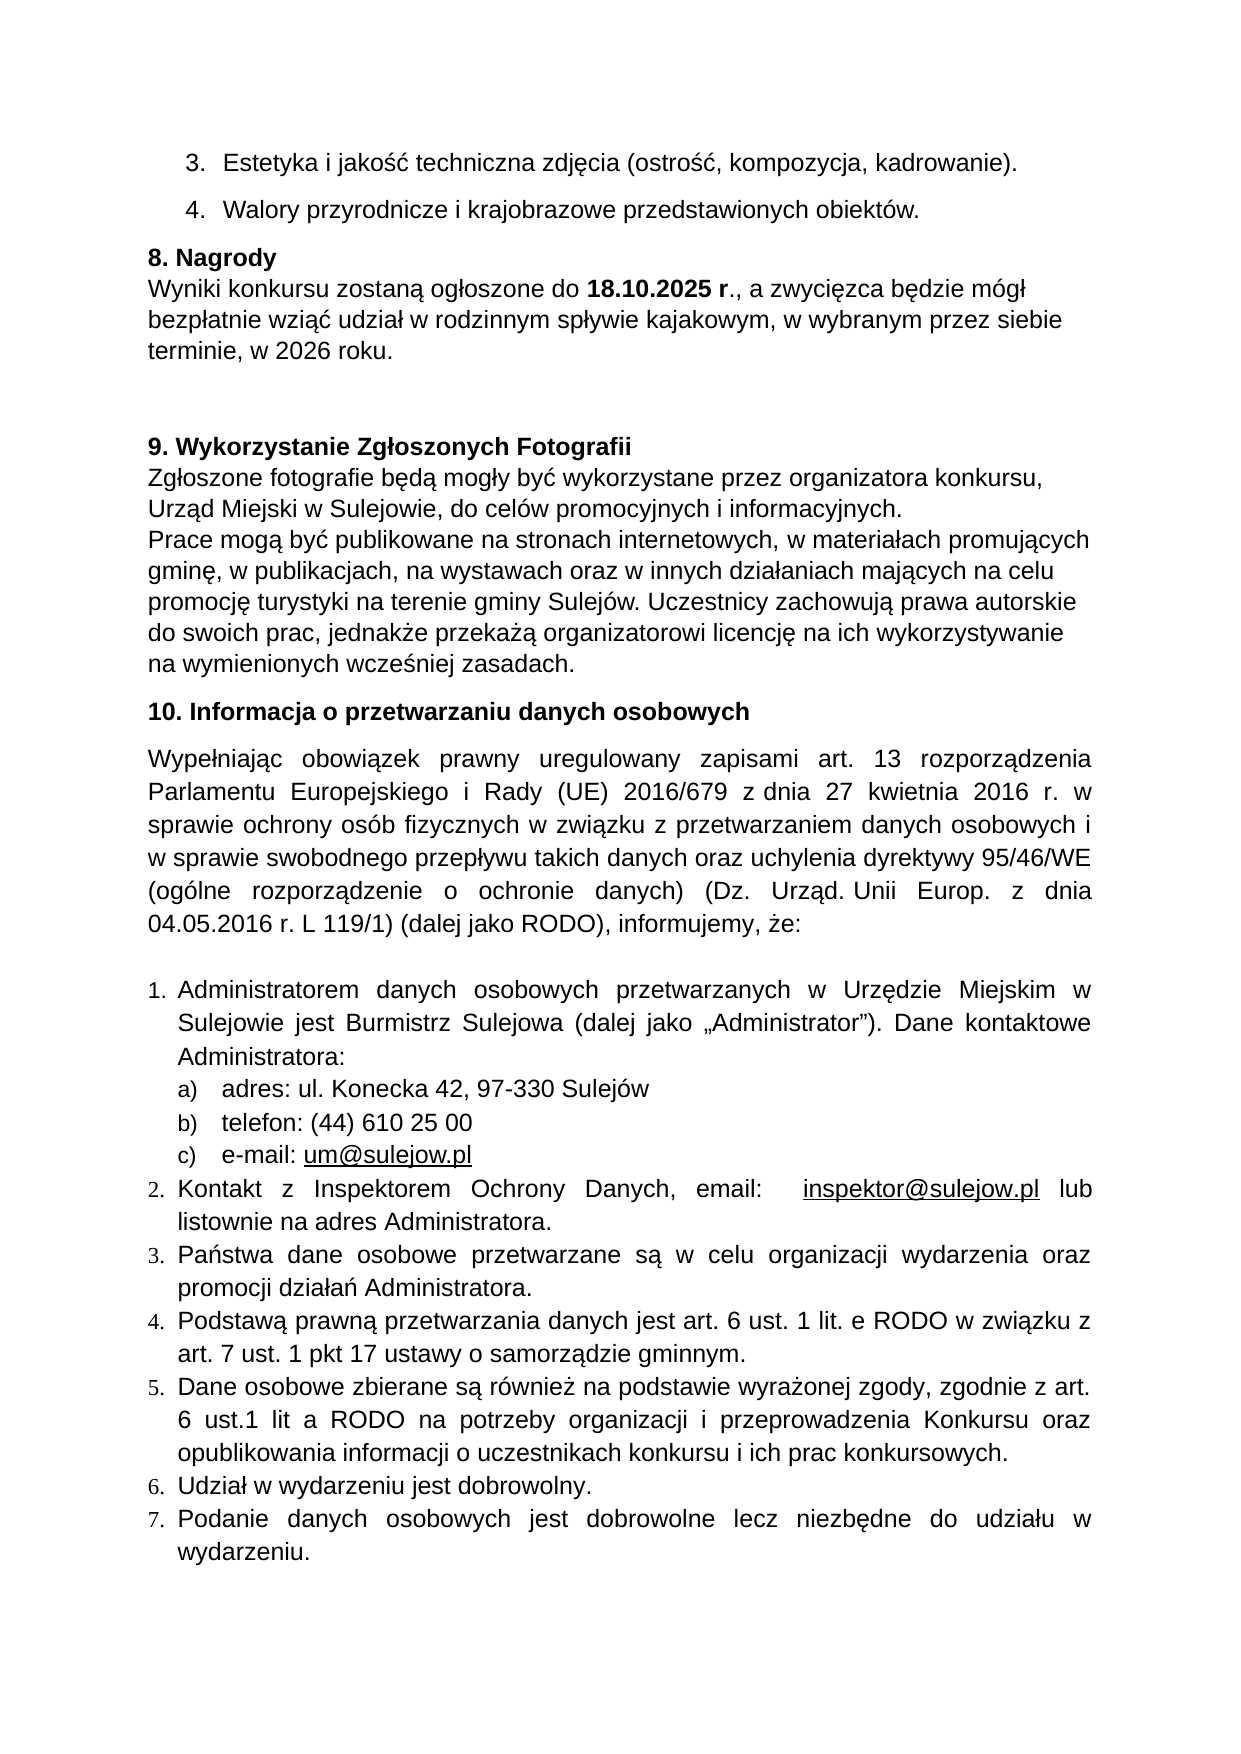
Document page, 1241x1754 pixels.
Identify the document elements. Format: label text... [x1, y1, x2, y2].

list Udział w wydarzeniu jest dobrowolny. [148, 1471, 1093, 1499]
list adres: ul. Konecka 42, 97-330 Sulejów [177, 1074, 1093, 1103]
list Podstawą prawną przetwarzania danych jest art. 6 ust. 1 lit. e RODO w związku z art. 7 ust. 1 pkt 17 ustawy o samorządzie gminnym. [148, 1306, 1093, 1367]
text 9. Wykorzystanie Zgłoszonych Fotografii Zgłoszone fotografie będą mogły być wykorzystane przez organizatora konkursu, Urząd Miejski w Sulejowie, do celów promocyjnych i informacyjnych. Prace mogą być publikowane na stronach internetowych, w materiałach promujących gminę, w publikacjach, na wystawach oraz w innych działaniach mających na celu promocję turystyki na terenie gminy Sulejów. Uczestnicy zachowują prawa autorskie do swoich prac, jednakże przekażą organizatorowi licencję na ich wykorzystywanie na wymienionych wcześniej zasadach. [148, 432, 1093, 678]
text 10. Informacja o przetwarzaniu danych osobowych [148, 697, 1093, 725]
list Administratorem danych osobowych przetwarzanych w Urzędzie Miejskim w Sulejowie jest Burmistrz Sulejowa (dalej jako „Administrator”). Dane kontaktowe Administratora: [148, 975, 1093, 1070]
list Państwa dane osobowe przetwarzane są w celu organizacji wydarzenia oraz promocji działań Administratora. [148, 1239, 1093, 1301]
list Walory przyrodnicze i krajobrazowe przedstawionych obiektów. [185, 195, 1093, 224]
text 8. Nagrody Wyniki konkursu zostaną ogłoszone do 18.10.2025 r., a zwycięzca będzie mógł bezpłatnie wziąć udział w rodzinnym spływie kajakowym, w wybranym przez siebie terminie, w 2026 roku. [148, 243, 1093, 365]
list Podanie danych osobowych jest dobrowolne lecz niezbędne do udziału w wydarzeniu. [148, 1504, 1093, 1566]
list Estetyka i jakość techniczna zdjęcia (ostrość, kompozycja, kadrowanie). [185, 148, 1093, 176]
text Wypełniając obowiązek prawny uregulowany zapisami art. 13 rozporządzenia Parlamentu Europejskiego i Rady (UE) 2016/679 z dnia 27 kwietnia 2016 r. w sprawie ochrony osób fizycznych w związku z przetwarzaniem danych osobowych i w sprawie swobodnego przepływu takich danych oraz uchylenia dyrektywy 95/46/WE (ogólne rozporządzenie o ochronie danych) (Dz. Urząd. Unii Europ. z dnia 04.05.2016 r. L 119/1) (dalej jako RODO), informujemy, że: [148, 744, 1093, 938]
list telefon: (44) 610 25 00 [177, 1107, 1093, 1136]
list e-mail: um@sulejow.pl [177, 1141, 1093, 1169]
list Dane osobowe zbierane są również na podstawie wyrażonej zgody, zgodnie z art. 6 ust.1 lit a RODO na potrzeby organizacji i przeprowadzenia Konkursu oraz opublikowania informacji o uczestnikach konkursu i ich prac konkursowych. [148, 1372, 1093, 1466]
list Kontakt z Inspektorem Ochrony Danych, email: inspektor@sulejow.pl lub listownie na adres Administratora. [148, 1173, 1093, 1235]
